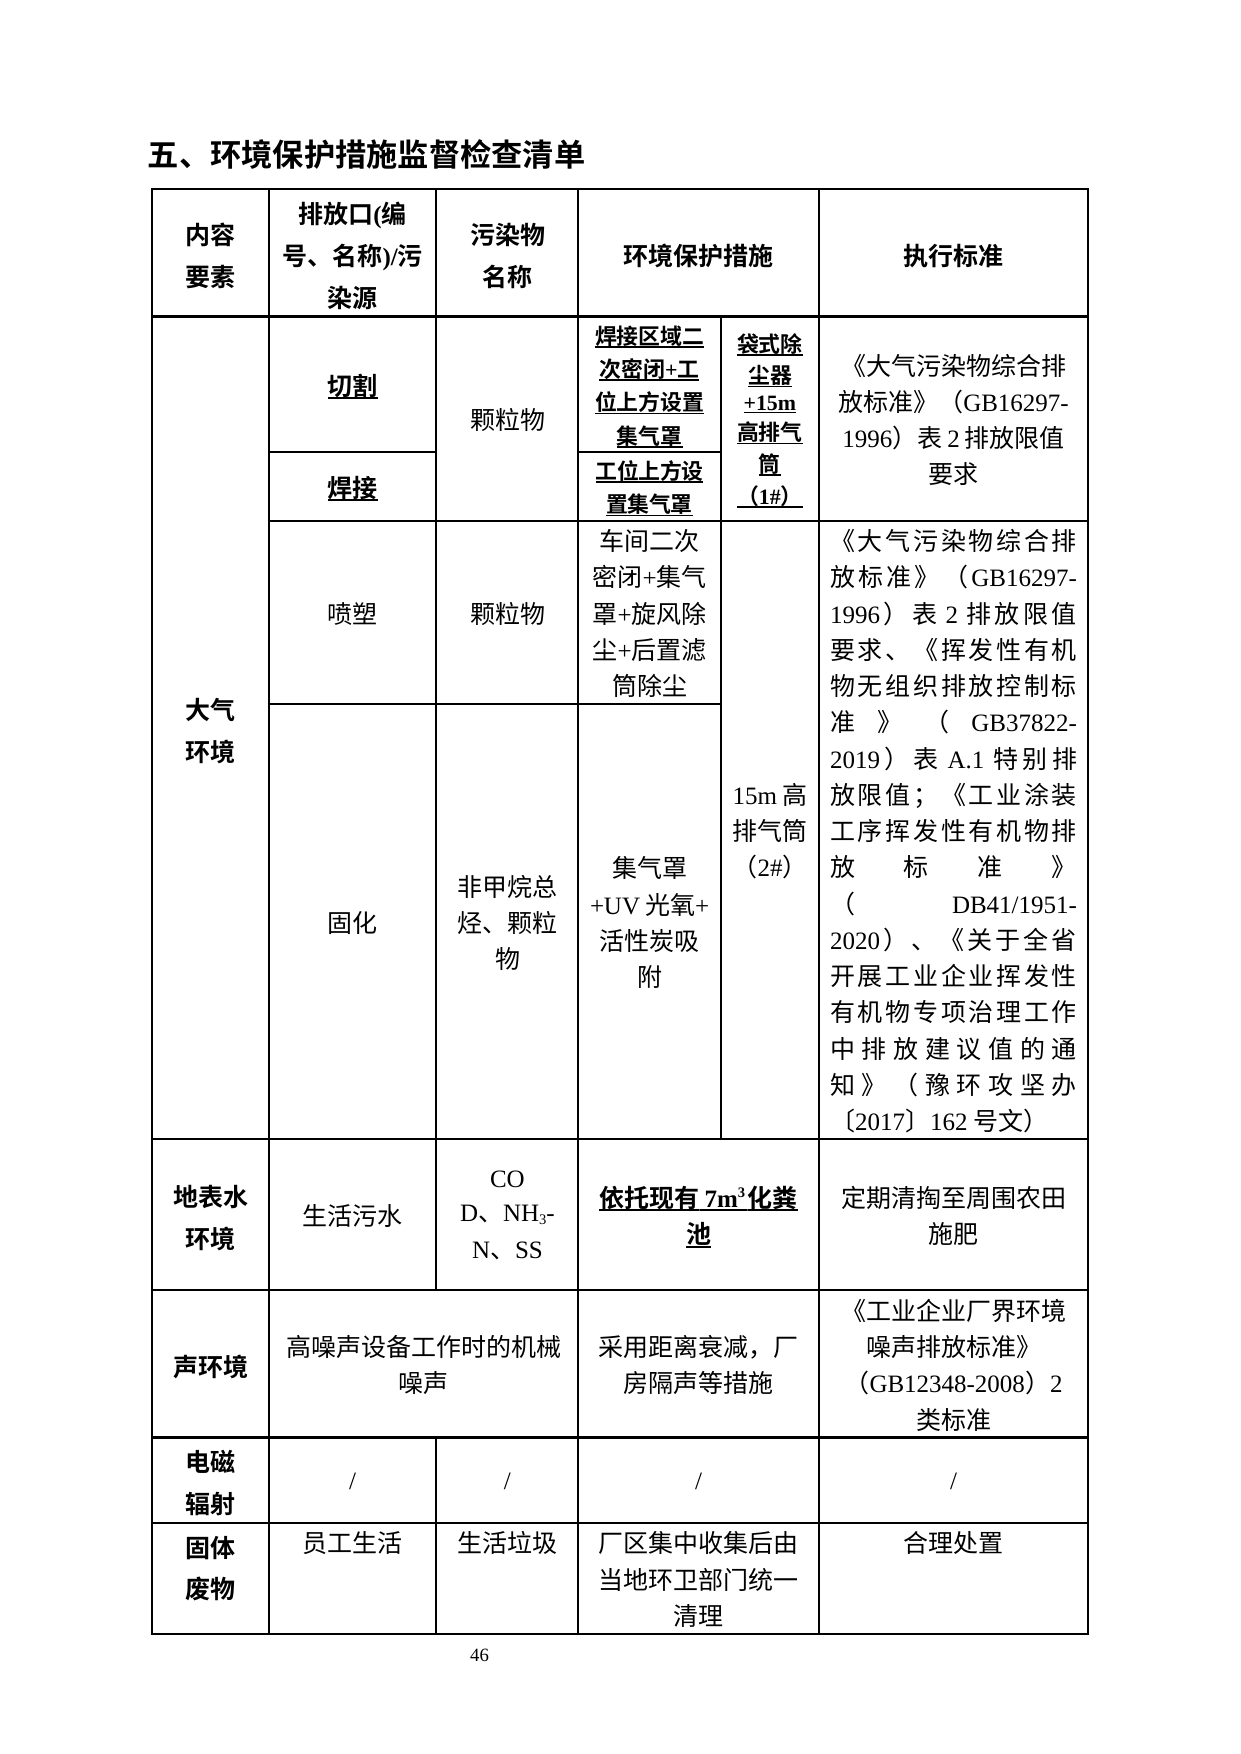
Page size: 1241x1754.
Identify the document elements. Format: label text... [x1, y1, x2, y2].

table_cell 员工生活 [270, 1524, 435, 1633]
table_cell / [437, 1439, 577, 1522]
table_cell 定期清掏至周围农田施肥 [820, 1140, 1087, 1289]
table_header 污染物 名称 [437, 190, 577, 315]
table_cell 大气 环境 [153, 318, 268, 1138]
table_cell 焊接 [270, 453, 435, 519]
table_header 内容 要素 [153, 190, 268, 315]
table_cell 15m高排气筒（2#） [722, 522, 818, 1138]
table_cell 生活污水 [270, 1140, 435, 1289]
table_cell 依托现有7m3化粪池 [579, 1140, 818, 1289]
table_cell / [270, 1439, 435, 1522]
table_cell 采用距离衰减，厂房隔声等措施 [579, 1291, 818, 1436]
table_cell 车间二次密闭+集气罩+旋风除尘+后置滤筒除尘 [579, 522, 720, 703]
table_cell 集气罩+UV光氧+活性炭吸附 [579, 705, 720, 1138]
table_cell 焊接区域二次密闭+工位上方设置集气罩 [579, 318, 720, 451]
table_cell / [579, 1439, 818, 1522]
table_cell 袋式除尘器+15m高排气筒（1#） [722, 318, 818, 519]
table_cell 喷塑 [270, 522, 435, 703]
table_cell 《工业企业厂界环境噪声排放标准》（GB12348-2008）2类标准 [820, 1291, 1087, 1436]
table_cell COD、NH3-N、SS [437, 1140, 577, 1289]
text 五、环境保护措施监督检查清单 [148, 131, 1093, 176]
table_header 执行标准 [820, 190, 1087, 315]
table_cell 生活垃圾 [437, 1524, 577, 1633]
table_cell 声环境 [153, 1291, 268, 1436]
table_header 排放口(编号、名称)/污染源 [270, 190, 435, 315]
table_cell 固体 废物 [153, 1524, 268, 1633]
table_cell 《大气污染物综合排放标准》（GB16297-1996）表2排放限值要求、《挥发性有机物无组织排放控制标准》（GB37822-2019）表A.1特别排放限值；《工业涂装工序挥发性有机物排放标准》（DB41/1951-2020）、《关于全省开展工业企业挥发性有机物专项治理工作中排放建议值的通知》（豫环攻坚办〔2017〕162 号文） [820, 522, 1087, 1138]
table_cell 工位上方设置集气罩 [579, 453, 720, 519]
table_cell 厂区集中收集后由当地环卫部门统一清理 [579, 1524, 818, 1633]
table_cell 切割 [270, 318, 435, 451]
table_cell 颗粒物 [437, 318, 577, 519]
table_cell 电磁 辐射 [153, 1439, 268, 1522]
table_header 环境保护措施 [579, 190, 818, 315]
table_cell 非甲烷总烃、颗粒物 [437, 705, 577, 1138]
table_cell 《大气污染物综合排放标准》（GB16297-1996）表2排放限值要求 [820, 318, 1087, 519]
table_cell 合理处置 [820, 1524, 1087, 1633]
table_cell 固化 [270, 705, 435, 1138]
table_cell 高噪声设备工作时的机械噪声 [270, 1291, 577, 1436]
table_cell 颗粒物 [437, 522, 577, 703]
table_cell / [820, 1439, 1087, 1522]
table_cell 地表水环境 [153, 1140, 268, 1289]
